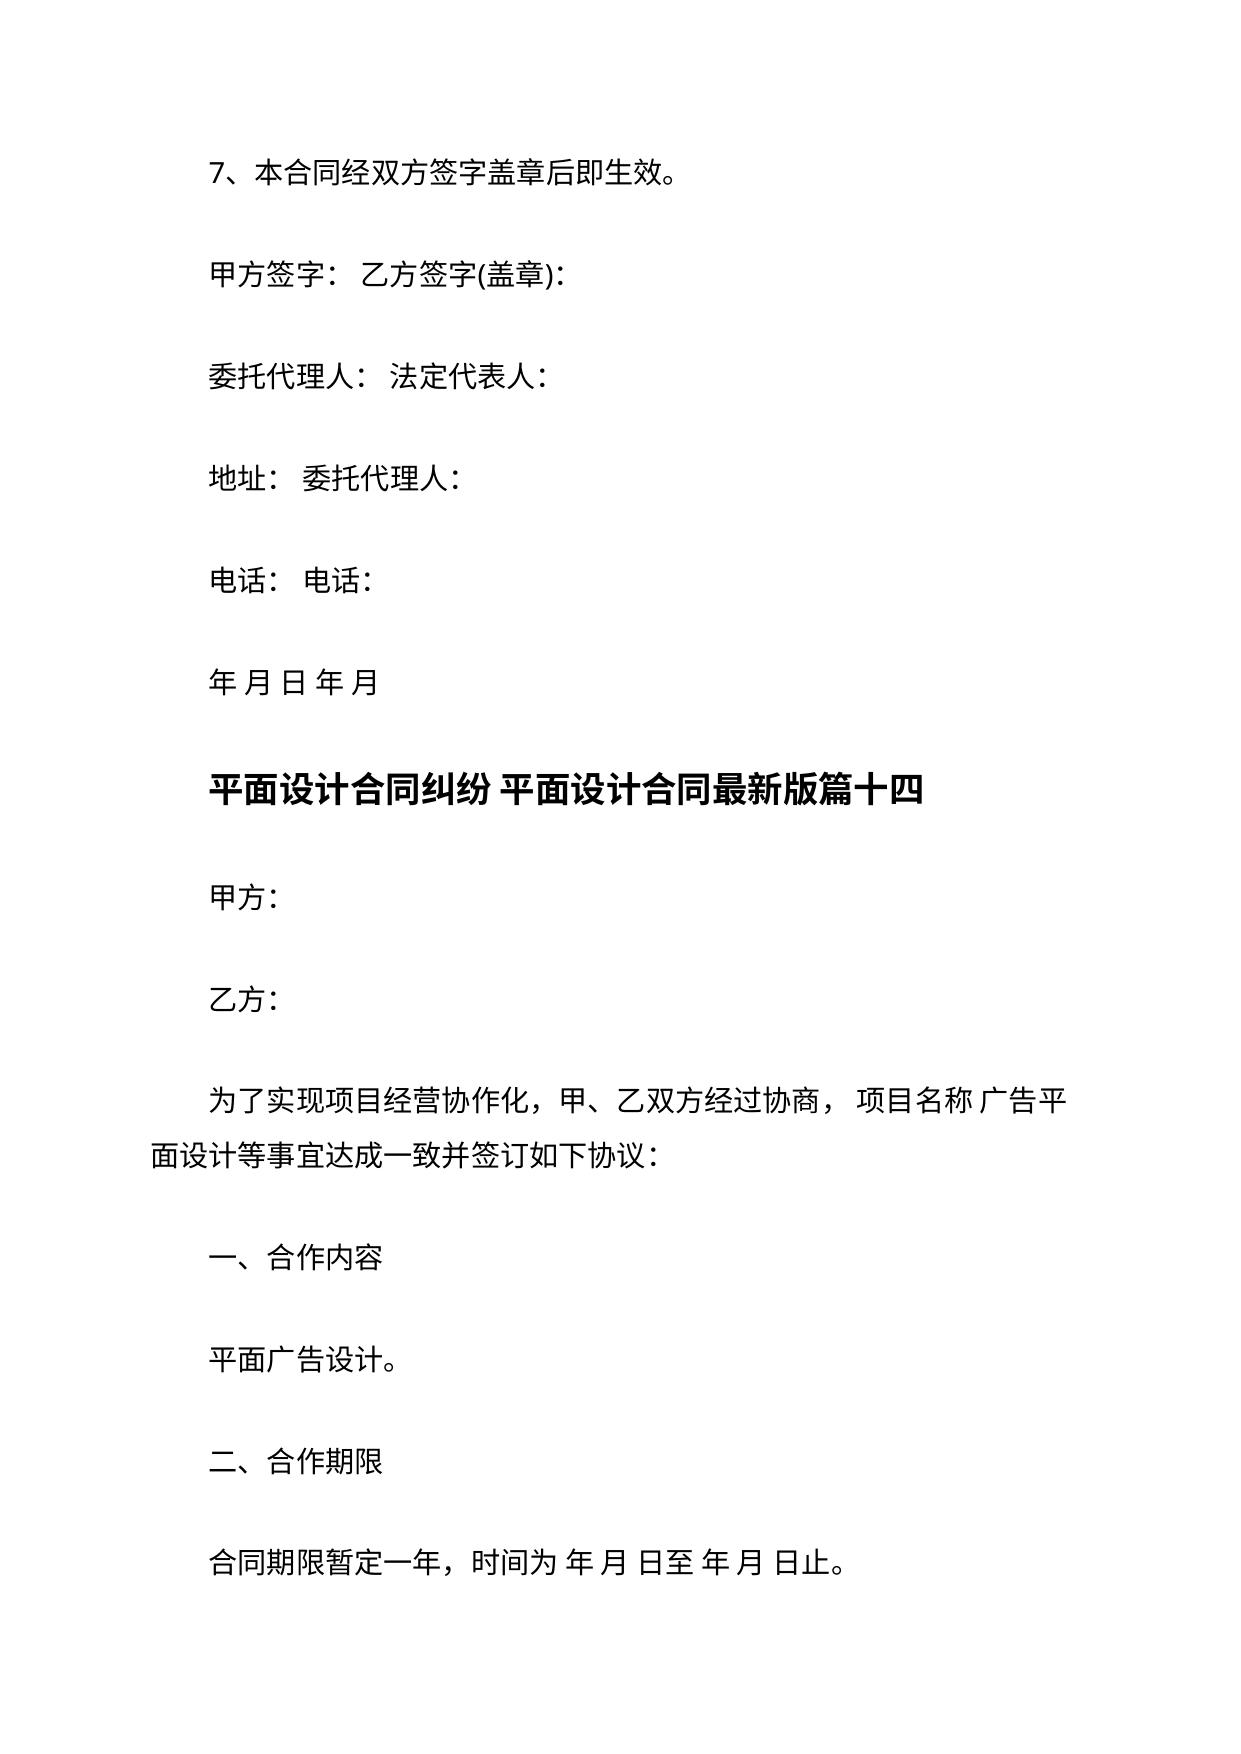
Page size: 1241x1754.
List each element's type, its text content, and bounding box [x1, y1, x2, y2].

text 平面设计合同纠纷 平面设计合同最新版篇十四 [150, 761, 1090, 812]
text 平面广告设计。 [150, 1336, 1090, 1379]
text 电话： 电话： [150, 557, 1090, 600]
text 甲方签字： 乙方签字(盖章)： [150, 252, 1090, 294]
text 乙方： [150, 976, 1090, 1018]
text 甲方： [150, 874, 1090, 917]
text 一、合作内容 [150, 1235, 1090, 1277]
text 二、合作期限 [150, 1438, 1090, 1481]
text 年 月 日 年 月 [150, 659, 1090, 702]
text 为了实现项目经营协作化，甲、乙双方经过协商， 项目名称 广告平面设计等事宜达成一致并签订如下协议： [150, 1078, 1090, 1175]
text 7、本合同经双方签字盖章后即生效。 [150, 150, 1090, 192]
text 合同期限暂定一年，时间为 年 月 日至 年 月 日止。 [150, 1540, 1090, 1582]
text 地址： 委托代理人： [150, 456, 1090, 498]
text 委托代理人： 法定代表人： [150, 354, 1090, 396]
